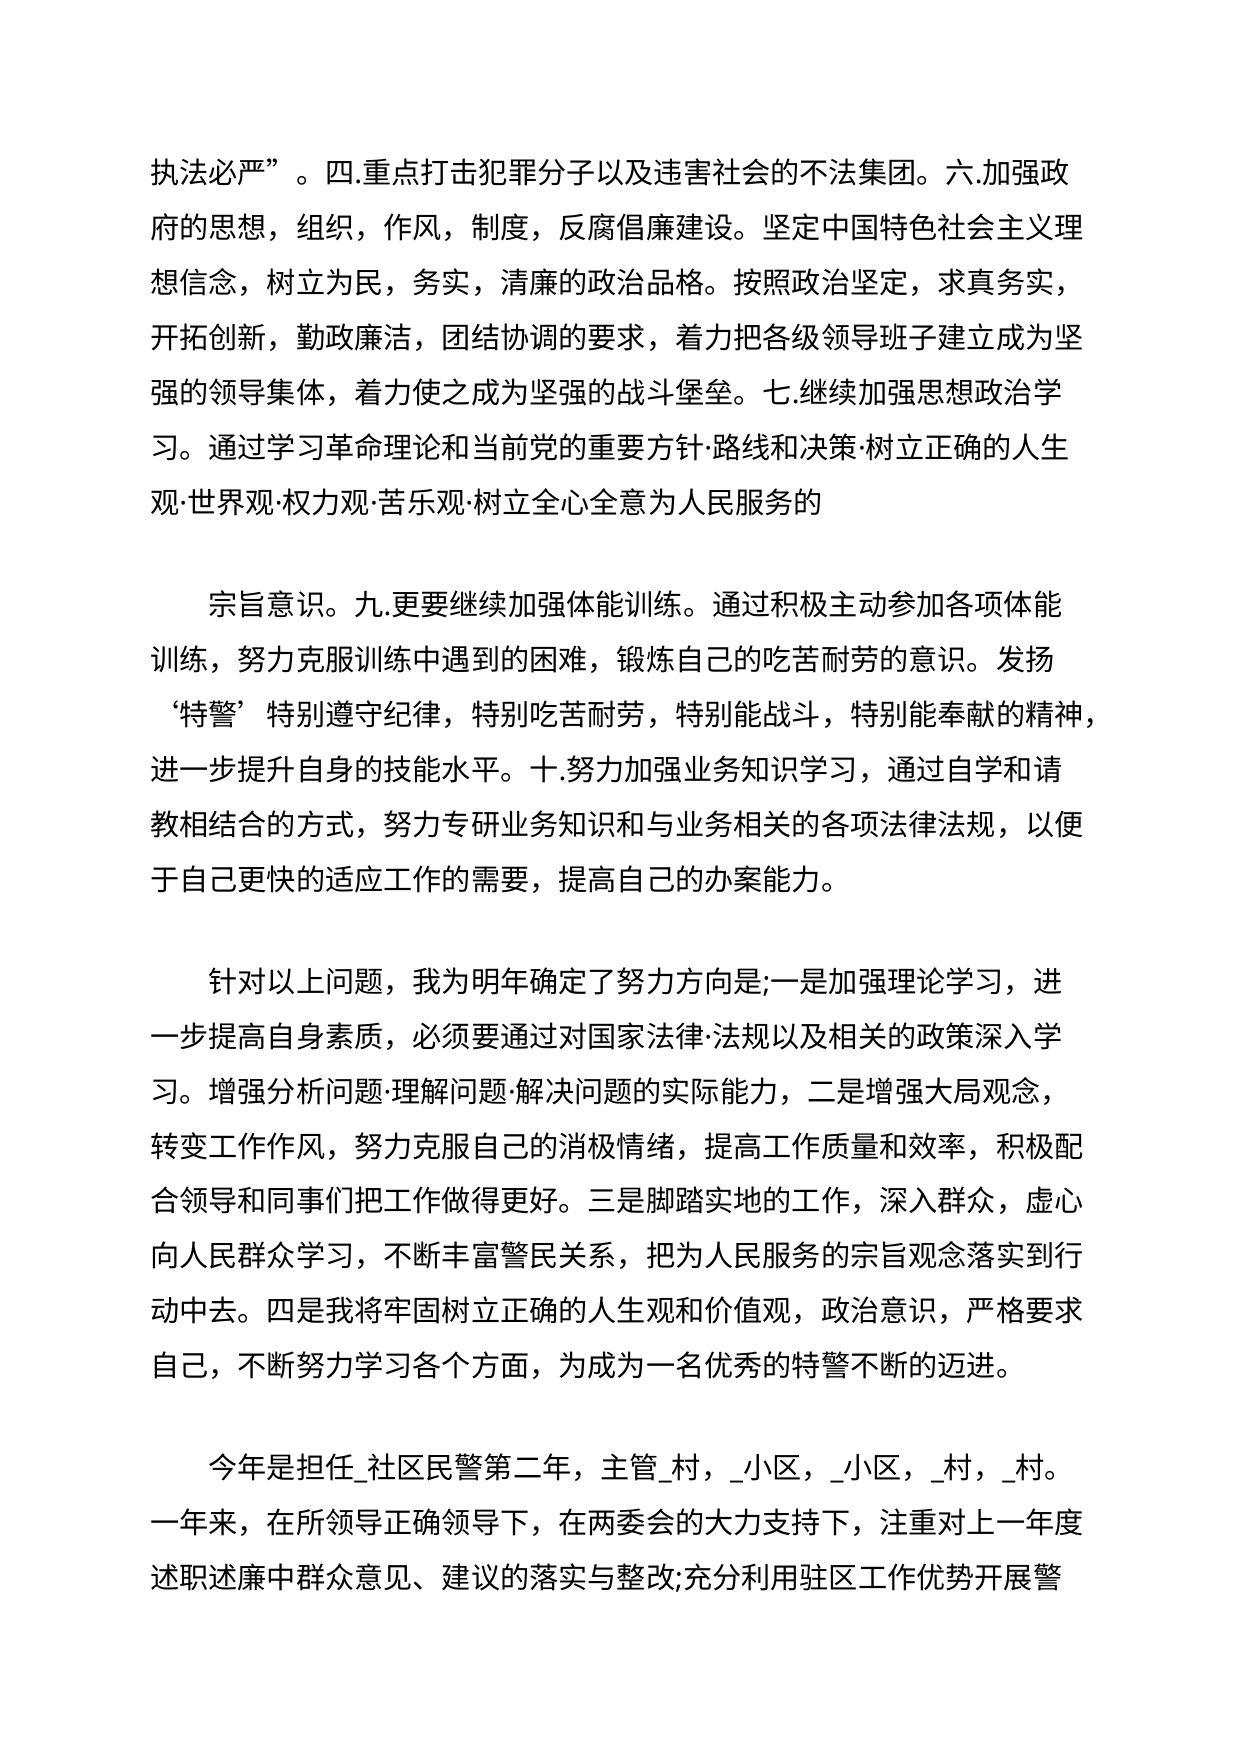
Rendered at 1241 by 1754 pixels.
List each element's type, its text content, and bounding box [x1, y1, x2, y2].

text 宗旨意识。九.更要继续加强体能训练。通过积极主动参加各项体能训练，努力克服训练中遇到的困难，锻炼自己的吃苦耐劳的意识。发扬‘特警’特别遵守纪律，特别吃苦耐劳，特别能战斗，特别能奉献的精神，进一步提升自身的技能水平。十.努力加强业务知识学习，通过自学和请教相结合的方式，努力专研业务知识和与业务相关的各项法律法规，以便于自己更快的适应工作的需要，提高自己的办案能力。 [150, 582, 1090, 899]
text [150, 1444, 1090, 1597]
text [150, 150, 1090, 522]
text 针对以上问题，我为明年确定了努力方向是;一是加强理论学习，进一步提高自身素质，必须要通过对国家法律·法规以及相关的政策深入学习。增强分析问题·理解问题·解决问题的实际能力，二是增强大局观念，转变工作作风，努力克服自己的消极情绪，提高工作质量和效率，积极配合领导和同事们把工作做得更好。三是脚踏实地的工作，深入群众，虚心向人民群众学习，不断丰富警民关系，把为人民服务的宗旨观念落实到行动中去。四是我将牢固树立正确的人生观和价值观，政治意识，严格要求自己，不断努力学习各个方面，为成为一名优秀的特警不断的迈进。 [150, 958, 1090, 1385]
